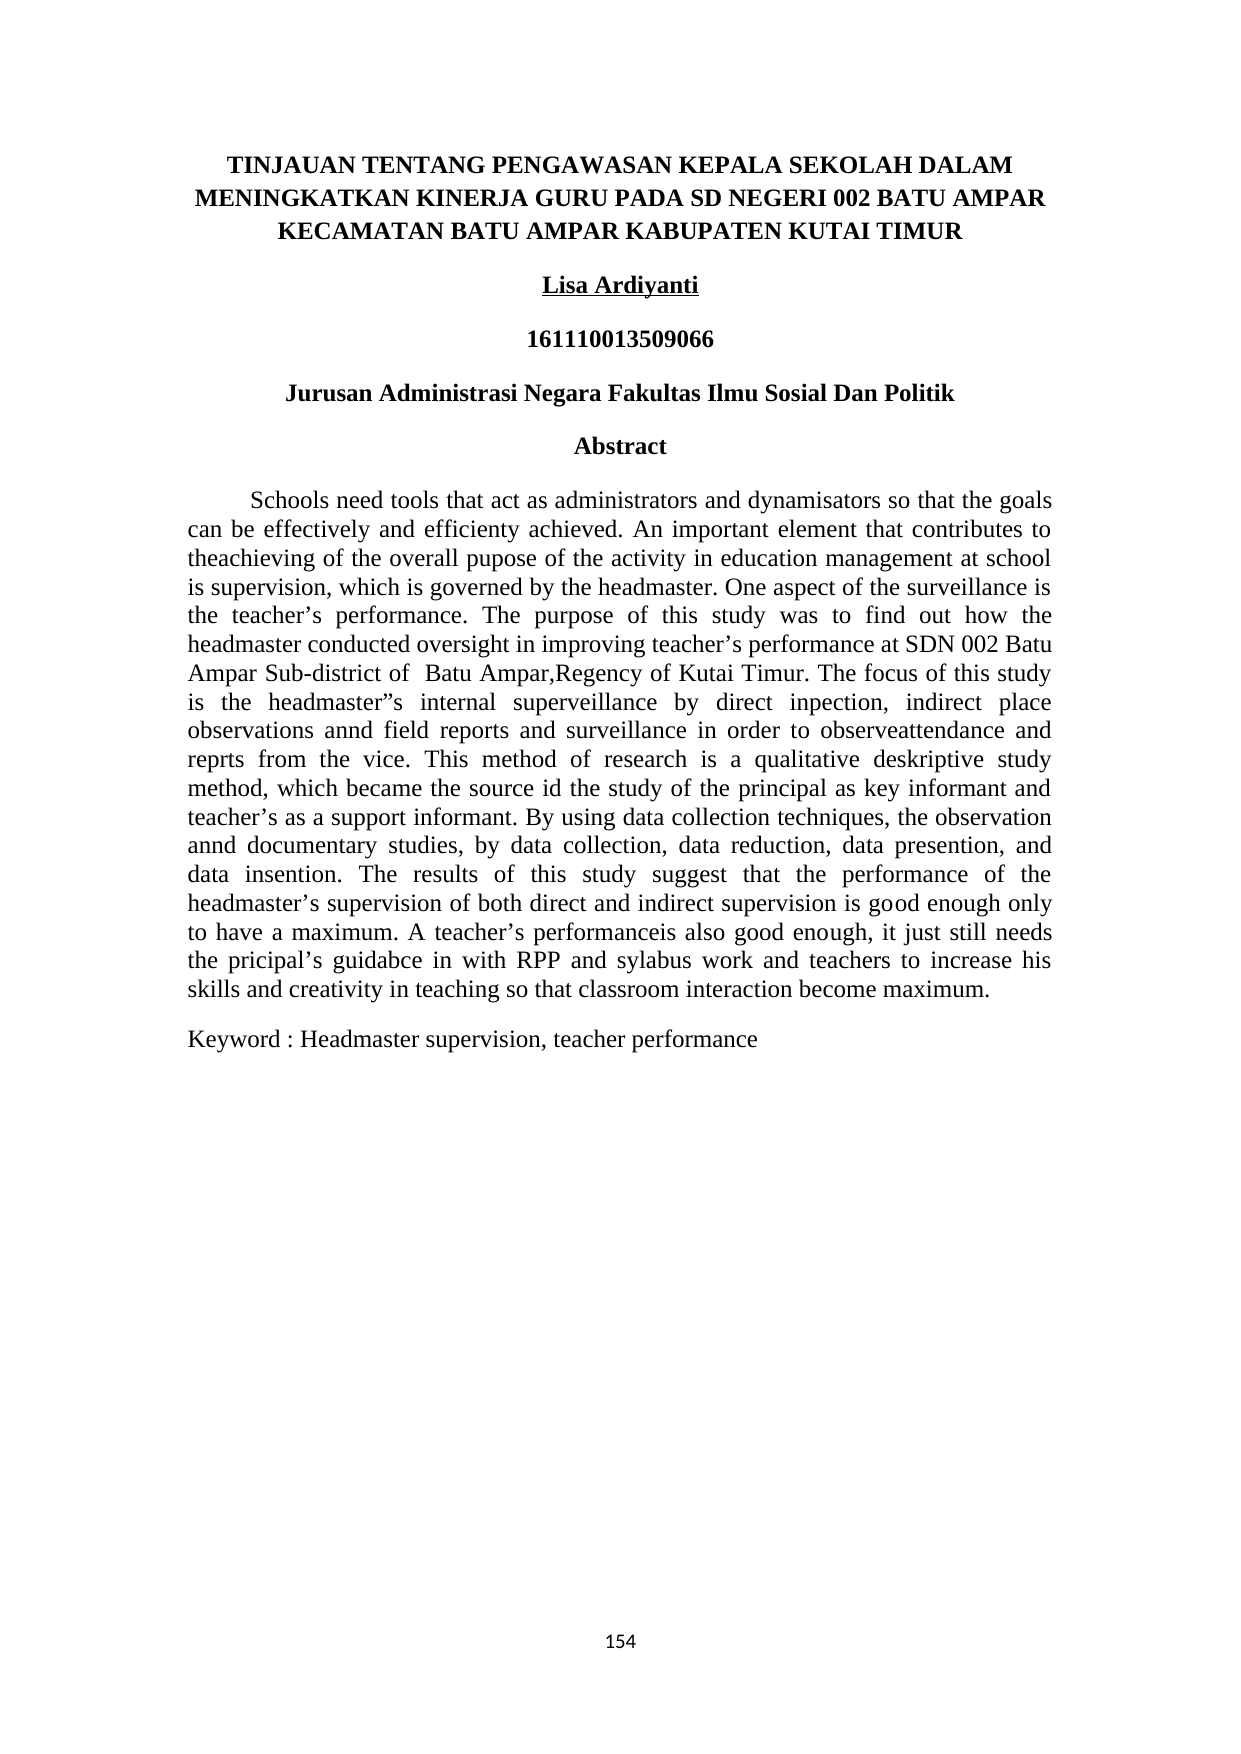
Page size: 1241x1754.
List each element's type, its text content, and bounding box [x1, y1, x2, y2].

text Lisa Ardiyanti [187, 270, 1053, 299]
text Keyword : Headmaster supervision, teacher performance [187, 1024, 1053, 1052]
text 161110013509066 [187, 324, 1053, 352]
text Schools need tools that act as administrators and dynamisators so that the goals can be effectively and efficienty achieved. An important element that contributes to theachieving of the overall pupose of the activity in education management at school is supervision, which is governed by the headmaster. One aspect of the surveillance is the teacher’s performance. The purpose of this study was to find out how the headmaster conducted oversight in improving teacher’s performance at SDN 002 Batu Ampar Sub-district of Batu Ampar,Regency of Kutai Timur. The focus of this study is the headmaster”s internal superveillance by direct inpection, indirect place observations annd field reports and surveillance in order to observeattendance and reprts from the vice. This method of research is a qualitative deskriptive study method, which became the source id the study of the principal as key informant and teacher’s as a support informant. By using data collection techniques, the observation annd documentary studies, by data collection, data reduction, data presention, and data insention. The results of this study suggest that the performance of the headmaster’s supervision of both direct and indirect supervision is good enough only to have a maximum. A teacher’s performanceis also good enough, it just still needs the pricipal’s guidabce in with RPP and sylabus work and teachers to increase his skills and creativity in teaching so that classroom interaction become maximum. [187, 485, 1053, 1003]
text Abstract [187, 431, 1053, 460]
text Jurusan Administrasi Negara Fakultas Ilmu Sosial Dan Politik [187, 378, 1053, 406]
text TINJAUAN TENTANG PENGAWASAN KEPALA SEKOLAH DALAM MENINGKATKAN KINERJA GURU PADA SD NEGERI 002 BATU AMPAR KECAMATAN BATU AMPAR KABUPATEN KUTAI TIMUR [187, 150, 1053, 245]
